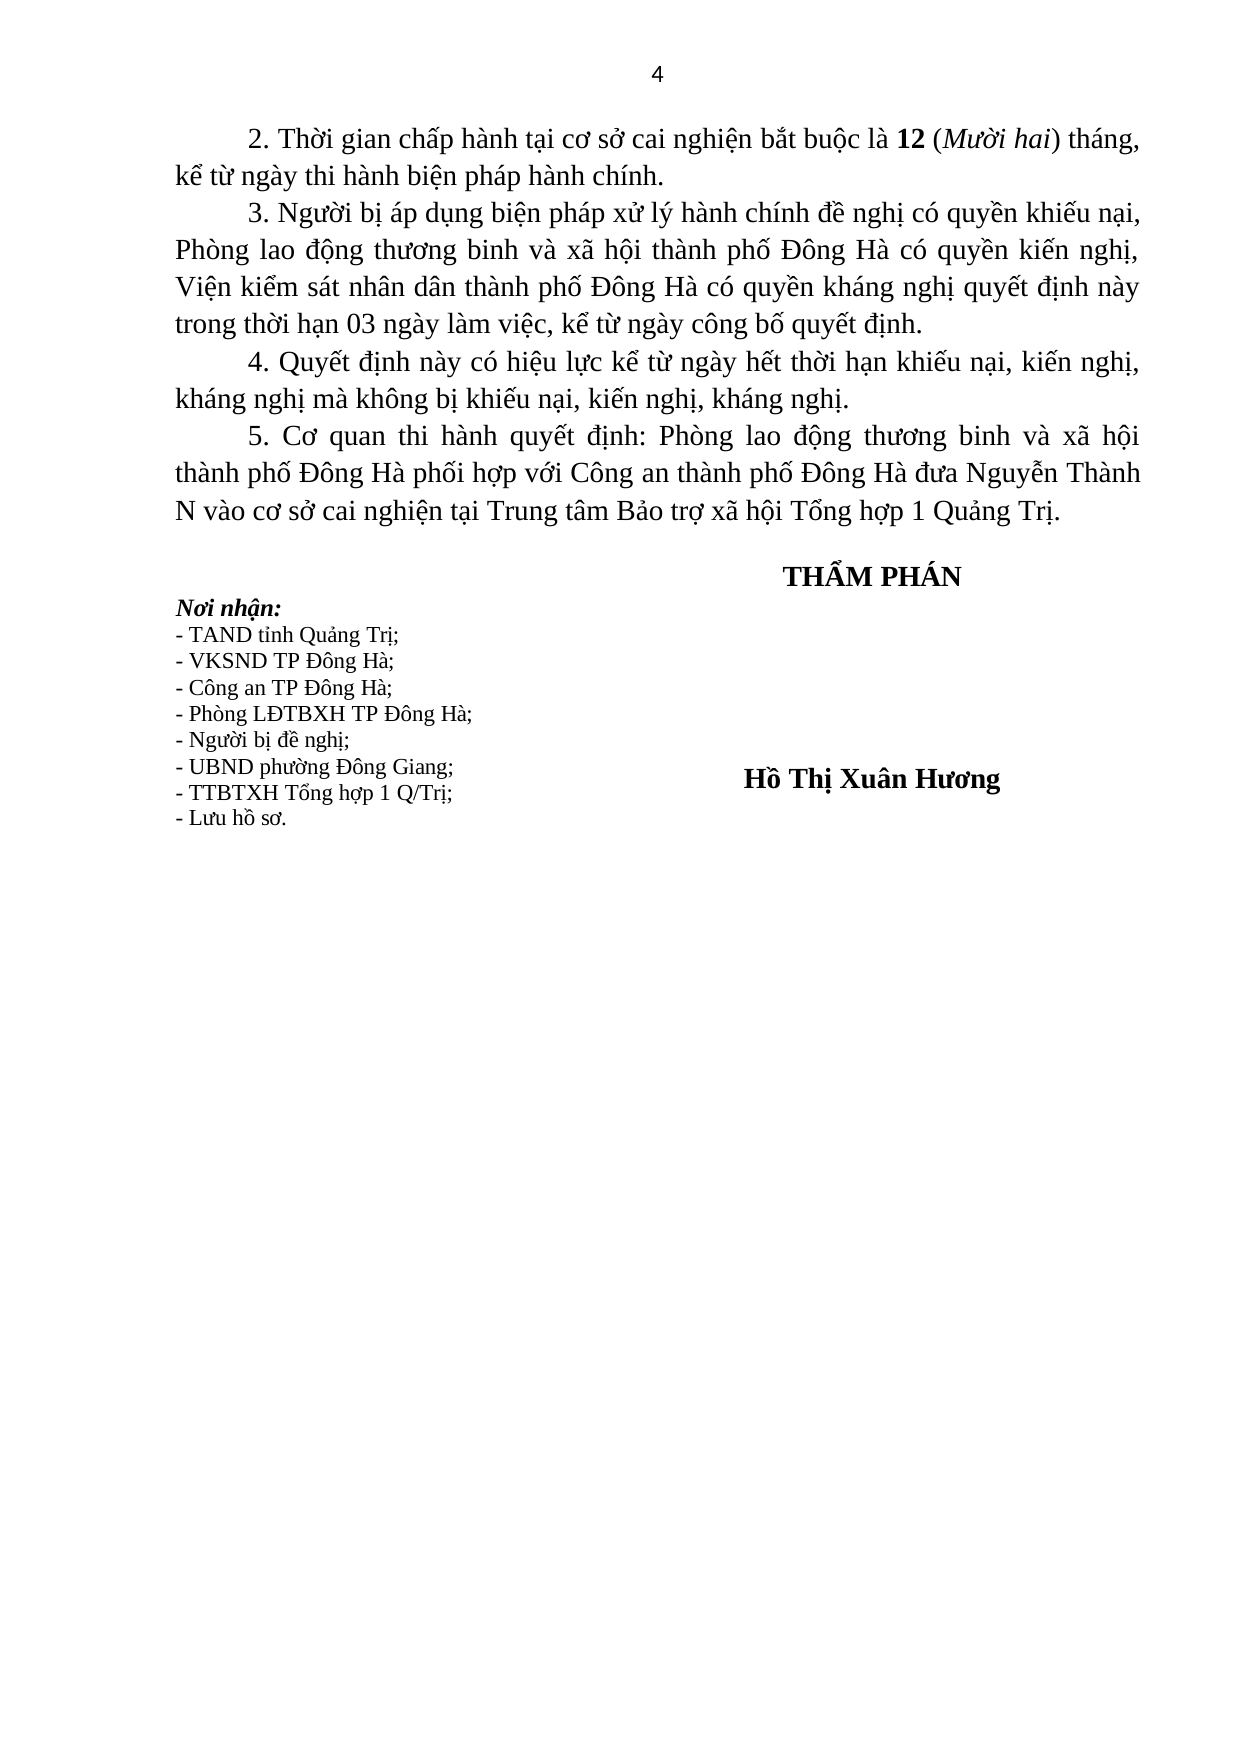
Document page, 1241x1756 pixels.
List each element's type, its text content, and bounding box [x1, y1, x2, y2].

table_header THẨM PHÁN Hồ Thị Xuân Hương [609, 561, 1006, 832]
list Thời gian chấp hành tại cơ sở cai nghiện bắt buộc là 12 (Mười hai) tháng, kể từ ngày thi hành biện pháp hành chính. [175, 121, 1141, 191]
list Người bị áp dụng biện pháp xử lý hành chính đề nghị có quyền khiếu nại, Phòng lao động thương binh và xã hội thành phố Đông Hà có quyền kiến nghị, Viện kiểm sát nhân dân thành phố Đông Hà có quyền kháng nghị quyết định này trong thời hạn 03 ngày làm việc, kể từ ngày công bố quyết định. [175, 195, 1141, 340]
list Quyết định này có hiệu lực kể từ ngày hết thời hạn khiếu nại, kiến nghị, kháng nghị mà không bị khiếu nại, kiến nghị, kháng nghị. [175, 344, 1141, 414]
table_header Nơi nhận: TAND tỉnh Quảng Trị; VKSND TP Đông Hà; Công an TP Đông Hà; Phòng LĐTBXH TP Đông Hà; Người bị đề nghị; UBND phường Đông Giang; TTBTXH Tổng hợp 1 Q/Trị; Lưu hồ sơ. [170, 561, 608, 832]
list Cơ quan thi hành quyết định: Phòng lao động thương binh và xã hội thành phố Đông Hà phối hợp với Công an thành phố Đông Hà đưa Nguyễn Thành N vào cơ sở cai nghiện tại Trung tâm Bảo trợ xã hội Tổng hợp 1 Quảng Trị. [175, 418, 1141, 526]
